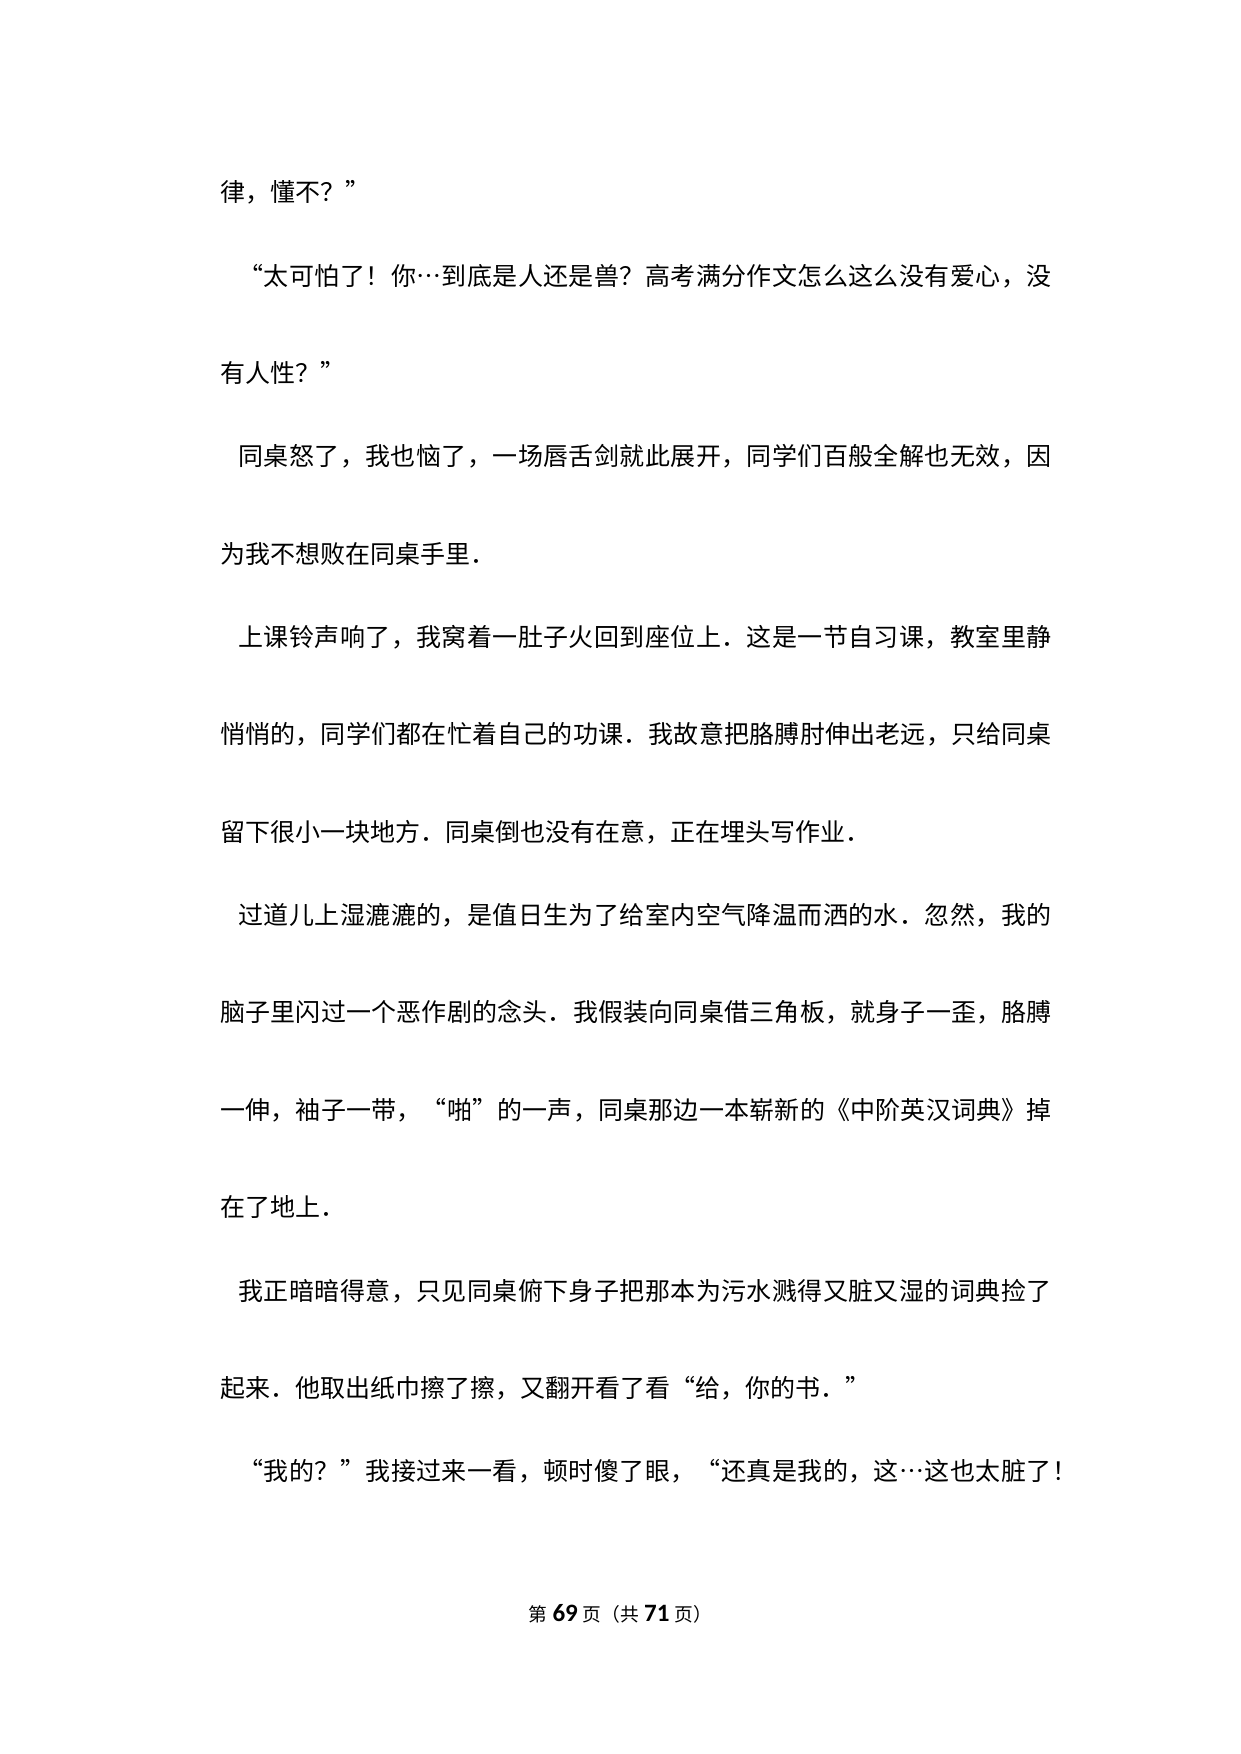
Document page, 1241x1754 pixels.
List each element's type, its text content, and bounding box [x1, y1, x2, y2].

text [187, 1437, 1053, 1502]
text 过道儿上湿漉漉的，是值日生为了给室内空气降温而洒的水．忽然，我的脑子里闪过一个恶作剧的念头．我假装向同桌借三角板，就身子一歪，胳膊一伸，袖子一带，“啪”的一声，同桌那边一本崭新的《中阶英汉词典》掉在了地上． [187, 881, 1053, 1238]
text 上课铃声响了，我窝着一肚子火回到座位上．这是一节自习课，教室里静悄悄的，同学们都在忙着自己的功课．我故意把胳膊肘伸出老远，只给同桌留下很小一块地方．同桌倒也没有在意，正在埋头写作业． [187, 603, 1053, 863]
text 同桌怒了，我也恼了，一场唇舌剑就此展开，同学们百般全解也无效，因为我不想败在同桌手里． [187, 422, 1053, 585]
text 我正暗暗得意，只见同桌俯下身子把那本为污水溅得又脏又湿的词典捡了起来．他取出纸巾擦了擦，又翻开看了看“给，你的书．” [187, 1257, 1053, 1419]
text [187, 158, 1053, 223]
text “太可怕了！你…到底是人还是兽？高考满分作文怎么这么没有爱心，没有人性？” [187, 242, 1053, 404]
